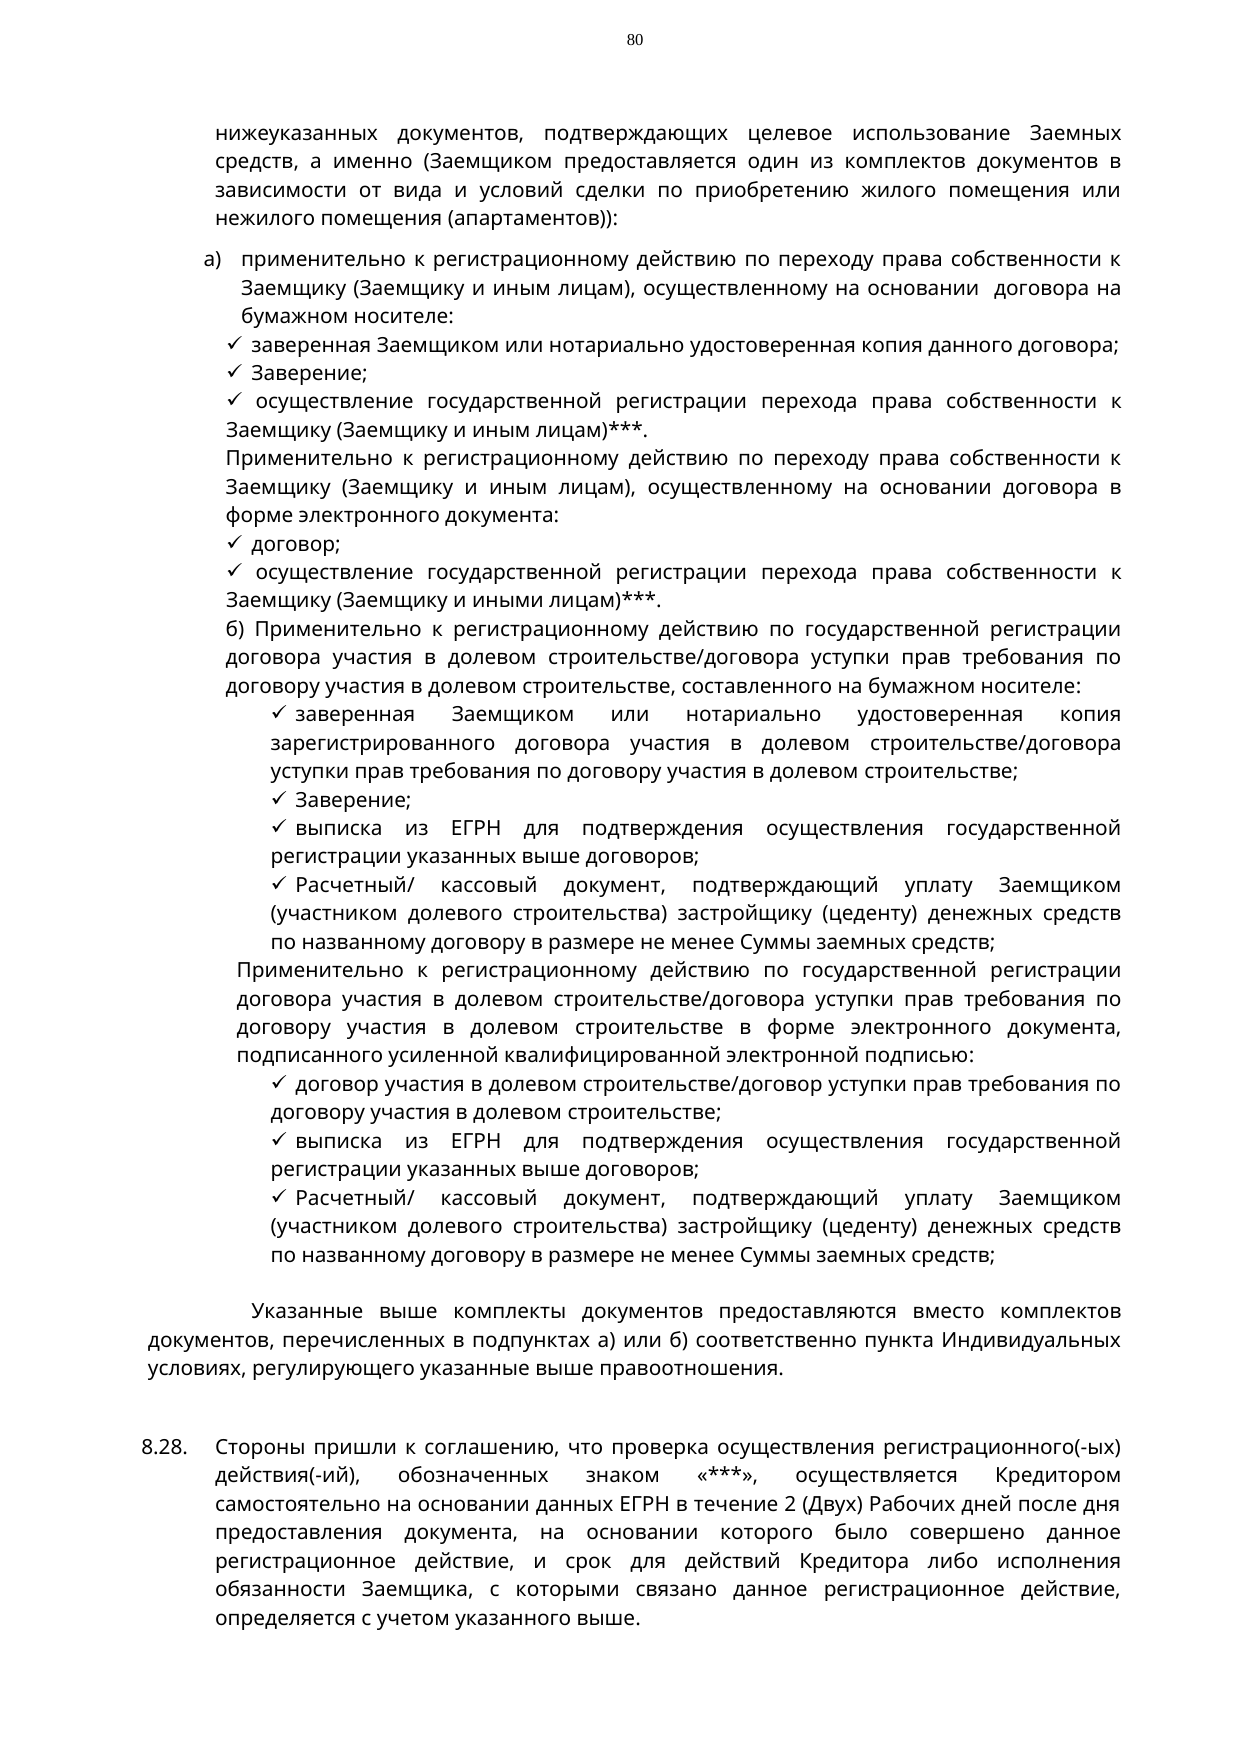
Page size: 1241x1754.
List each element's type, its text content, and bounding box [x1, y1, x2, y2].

list применительно к регистрационному действию по переходу права собственности к Заемщику (Заемщику и иным лицам), осуществленному на основании договора на бумажном носителе: [203, 244, 1122, 330]
list Расчетный/ кассовый документ, подтверждающий уплату Заемщиком (участником долевого строительства) застройщику (цеденту) денежных средств по названному договору в размере не менее Суммы заемных средств; [270, 1183, 1122, 1268]
list Стороны пришли к соглашению, что проверка осуществления регистрационного(-ых) действия(-ий), обозначенных знаком «***», осуществляется Кредитором самостоятельно на основании данных ЕГРН в течение 2 (Двух) Рабочих дней после дня предоставления документа, на основании которого было совершено данное регистрационное действие, и срок для действий Кредитора либо исполнения обязанности Заемщика, с которыми связано данное регистрационное действие, определяется с учетом указанного выше. [141, 1432, 1122, 1631]
list Применительно к регистрационному действию по государственной регистрации договора участия в долевом строительстве/договора уступки прав требования по договору участия в долевом строительстве в форме электронного документа, подписанного усиленной квалифицированной электронной подписью: [236, 955, 1122, 1069]
list осуществление государственной регистрации перехода права собственности к Заемщику (Заемщику и иным лицам)***. [226, 387, 1122, 443]
list договор участия в долевом строительстве/договор уступки прав требования по договору участия в долевом строительстве; [270, 1069, 1122, 1126]
list выписка из ЕГРН для подтверждения осуществления государственной регистрации указанных выше договоров; [270, 813, 1122, 870]
list Заверение; [270, 785, 1122, 813]
list заверенная Заемщиком или нотариально удостоверенная копия зарегистрированного договора участия в долевом строительстве/договора уступки прав требования по договору участия в долевом строительстве; [270, 699, 1122, 785]
list Применительно к регистрационному действию по переходу права собственности к Заемщику (Заемщику и иным лицам), осуществленному на основании договора в форме электронного документа: [225, 443, 1122, 529]
text Указанные выше комплекты документов предоставляются вместо комплектов документов, перечисленных в подпунктах а) или б) соответственно пункта Индивидуальных условиях, регулирующего указанные выше правоотношения. [148, 1297, 1122, 1382]
list осуществление государственной регистрации перехода права собственности к Заемщику (Заемщику и иными лицам)***. [226, 557, 1122, 614]
list Расчетный/ кассовый документ, подтверждающий уплату Заемщиком (участником долевого строительства) застройщику (цеденту) денежных средств по названному договору в размере не менее Суммы заемных средств; [270, 870, 1122, 955]
list заверенная Заемщиком или нотариально удостоверенная копия данного договора; [226, 330, 1122, 358]
list б) Применительно к регистрационному действию по государственной регистрации договора участия в долевом строительстве/договора уступки прав требования по договору участия в долевом строительстве, составленного на бумажном носителе: [225, 614, 1122, 699]
list выписка из ЕГРН для подтверждения осуществления государственной регистрации указанных выше договоров; [270, 1126, 1122, 1183]
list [141, 118, 1122, 232]
list договор; [226, 529, 1122, 557]
list Заверение; [226, 358, 1122, 387]
